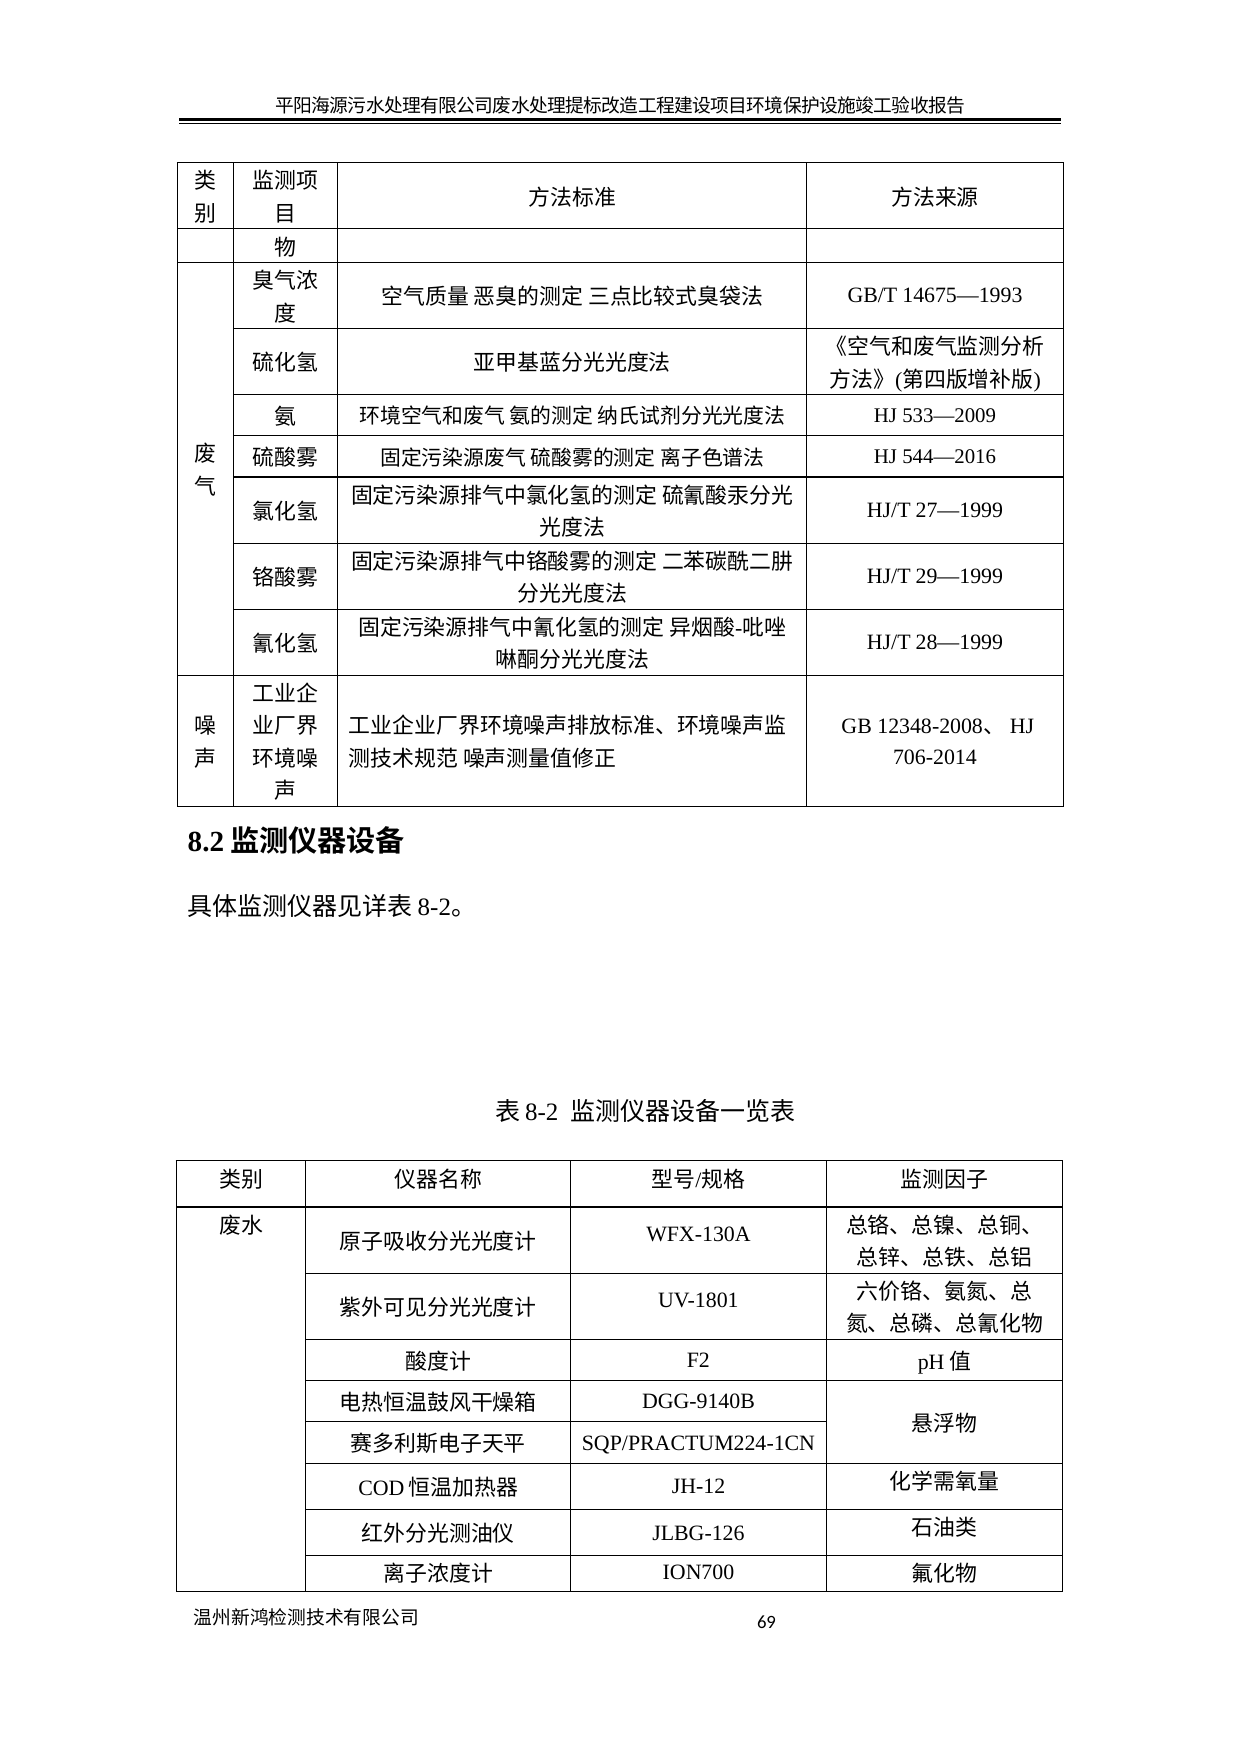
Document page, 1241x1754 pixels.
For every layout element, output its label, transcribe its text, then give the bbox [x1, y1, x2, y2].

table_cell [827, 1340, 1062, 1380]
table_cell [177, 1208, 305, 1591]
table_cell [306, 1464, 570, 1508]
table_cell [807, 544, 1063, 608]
table_header 方法来源 [807, 163, 1063, 228]
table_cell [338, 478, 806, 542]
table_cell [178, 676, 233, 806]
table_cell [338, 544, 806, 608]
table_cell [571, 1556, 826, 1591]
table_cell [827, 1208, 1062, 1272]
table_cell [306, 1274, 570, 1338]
text 8.2监测仪器设备 [187, 807, 1053, 872]
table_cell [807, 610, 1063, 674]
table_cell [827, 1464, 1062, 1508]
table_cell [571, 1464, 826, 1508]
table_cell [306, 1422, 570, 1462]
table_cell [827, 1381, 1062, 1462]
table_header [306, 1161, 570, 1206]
list 表8-2 监测仪器设备一览表 [187, 1077, 1053, 1142]
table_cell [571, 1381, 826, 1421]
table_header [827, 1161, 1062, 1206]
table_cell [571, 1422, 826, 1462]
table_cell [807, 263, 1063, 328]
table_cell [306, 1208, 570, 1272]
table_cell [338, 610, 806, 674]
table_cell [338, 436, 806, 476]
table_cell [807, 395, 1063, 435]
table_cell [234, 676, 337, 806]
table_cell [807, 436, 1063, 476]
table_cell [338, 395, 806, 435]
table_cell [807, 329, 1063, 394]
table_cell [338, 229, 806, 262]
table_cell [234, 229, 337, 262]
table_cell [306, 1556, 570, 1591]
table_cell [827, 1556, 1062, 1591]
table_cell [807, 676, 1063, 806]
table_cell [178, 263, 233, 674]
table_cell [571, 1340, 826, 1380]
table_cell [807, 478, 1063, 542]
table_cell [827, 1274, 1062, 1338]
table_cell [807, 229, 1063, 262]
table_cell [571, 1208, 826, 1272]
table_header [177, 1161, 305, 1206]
table_header 方法标准 [338, 163, 806, 228]
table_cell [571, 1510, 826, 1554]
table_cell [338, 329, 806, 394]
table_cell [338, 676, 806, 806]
text 具体监测仪器见详表8-2。 [187, 872, 1053, 937]
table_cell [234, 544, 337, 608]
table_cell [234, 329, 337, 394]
table_header 监测项目 [234, 163, 337, 228]
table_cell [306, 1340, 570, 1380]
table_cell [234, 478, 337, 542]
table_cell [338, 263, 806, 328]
table_header 类别 [178, 163, 233, 228]
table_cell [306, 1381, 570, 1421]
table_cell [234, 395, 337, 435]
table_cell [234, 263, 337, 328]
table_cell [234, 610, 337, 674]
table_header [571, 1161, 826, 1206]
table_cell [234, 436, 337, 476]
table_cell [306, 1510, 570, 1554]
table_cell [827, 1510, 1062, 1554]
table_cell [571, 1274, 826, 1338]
